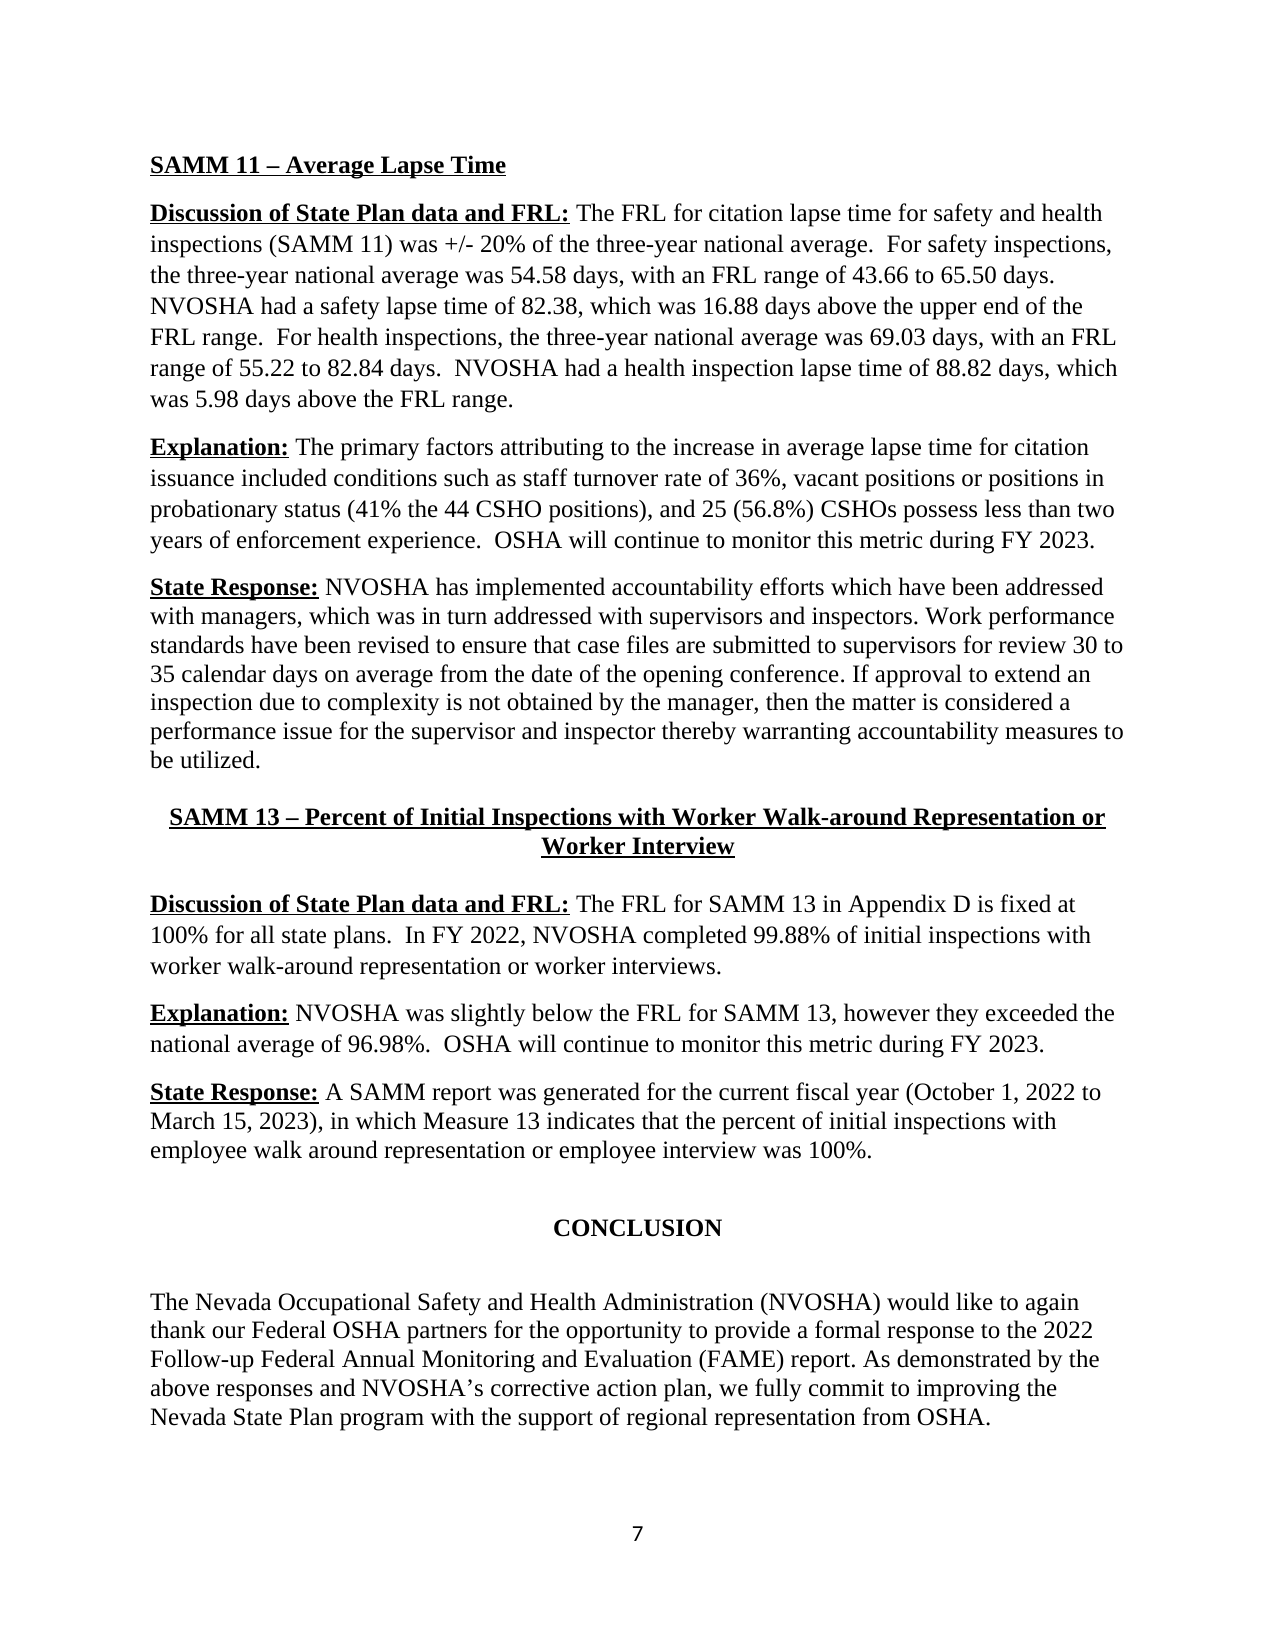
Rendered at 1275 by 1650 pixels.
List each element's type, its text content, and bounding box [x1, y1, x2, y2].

text State Response: A SAMM report was generated for the current fiscal year (October 1, 2022 to March 15, 2023), in which Measure 13 indicates that the percent of initial inspections with employee walk around representation or employee interview was 100%. [150, 1077, 1125, 1163]
text Explanation: NVOSHA was slightly below the FRL for SAMM 13, however they exceeded the national average of 96.98%. OSHA will continue to monitor this metric during FY 2023. [150, 998, 1125, 1058]
text SAMM 13 – Percent of Initial Inspections with Worker Walk-around Representation or Worker Interview [150, 802, 1125, 860]
text Discussion of State Plan data and FRL: The FRL for citation lapse time for safety and health inspections (SAMM 11) was +/- 20% of the three-year national average. For safety inspections, the three-year national average was 54.58 days, with an FRL range of 43.66 to 65.50 days. NVOSHA had a safety lapse time of 82.38, which was 16.88 days above the upper end of the FRL range. For health inspections, the three-year national average was 69.03 days, with an FRL range of 55.22 to 82.84 days. NVOSHA had a health inspection lapse time of 88.82 days, which was 5.98 days above the FRL range. [150, 198, 1125, 413]
text The Nevada Occupational Safety and Health Administration (NVOSHA) would like to again thank our Federal OSHA partners for the opportunity to provide a formal response to the 2022 Follow-up Federal Annual Monitoring and Evaluation (FAME) report. As demonstrated by the above responses and NVOSHA’s corrective action plan, we fully commit to improving the Nevada State Plan program with the support of regional representation from OSHA. [150, 1287, 1125, 1430]
text SAMM 11 – Average Lapse Time [150, 150, 1125, 179]
subtitle CONCLUSION [150, 1213, 1125, 1242]
text Explanation: The primary factors attributing to the increase in average lapse time for citation issuance included conditions such as staff turnover rate of 36%, vacant positions or positions in probationary status (41% the 44 CSHO positions), and 25 (56.8%) CSHOs possess less than two years of enforcement experience. OSHA will continue to monitor this metric during FY 2023. [150, 432, 1125, 553]
text State Response: NVOSHA has implemented accountability efforts which have been addressed with managers, which was in turn addressed with supervisors and inspectors. Work performance standards have been revised to ensure that case files are submitted to supervisors for review 30 to 35 calendar days on average from the date of the opening conference. If approval to extend an inspection due to complexity is not obtained by the manager, then the matter is considered a performance issue for the supervisor and inspector thereby warranting accountability measures to be utilized. [150, 572, 1125, 774]
text Discussion of State Plan data and FRL: The FRL for SAMM 13 in Appendix D is fixed at 100% for all state plans. In FY 2022, NVOSHA completed 99.88% of initial inspections with worker walk-around representation or worker interviews. [150, 889, 1125, 979]
